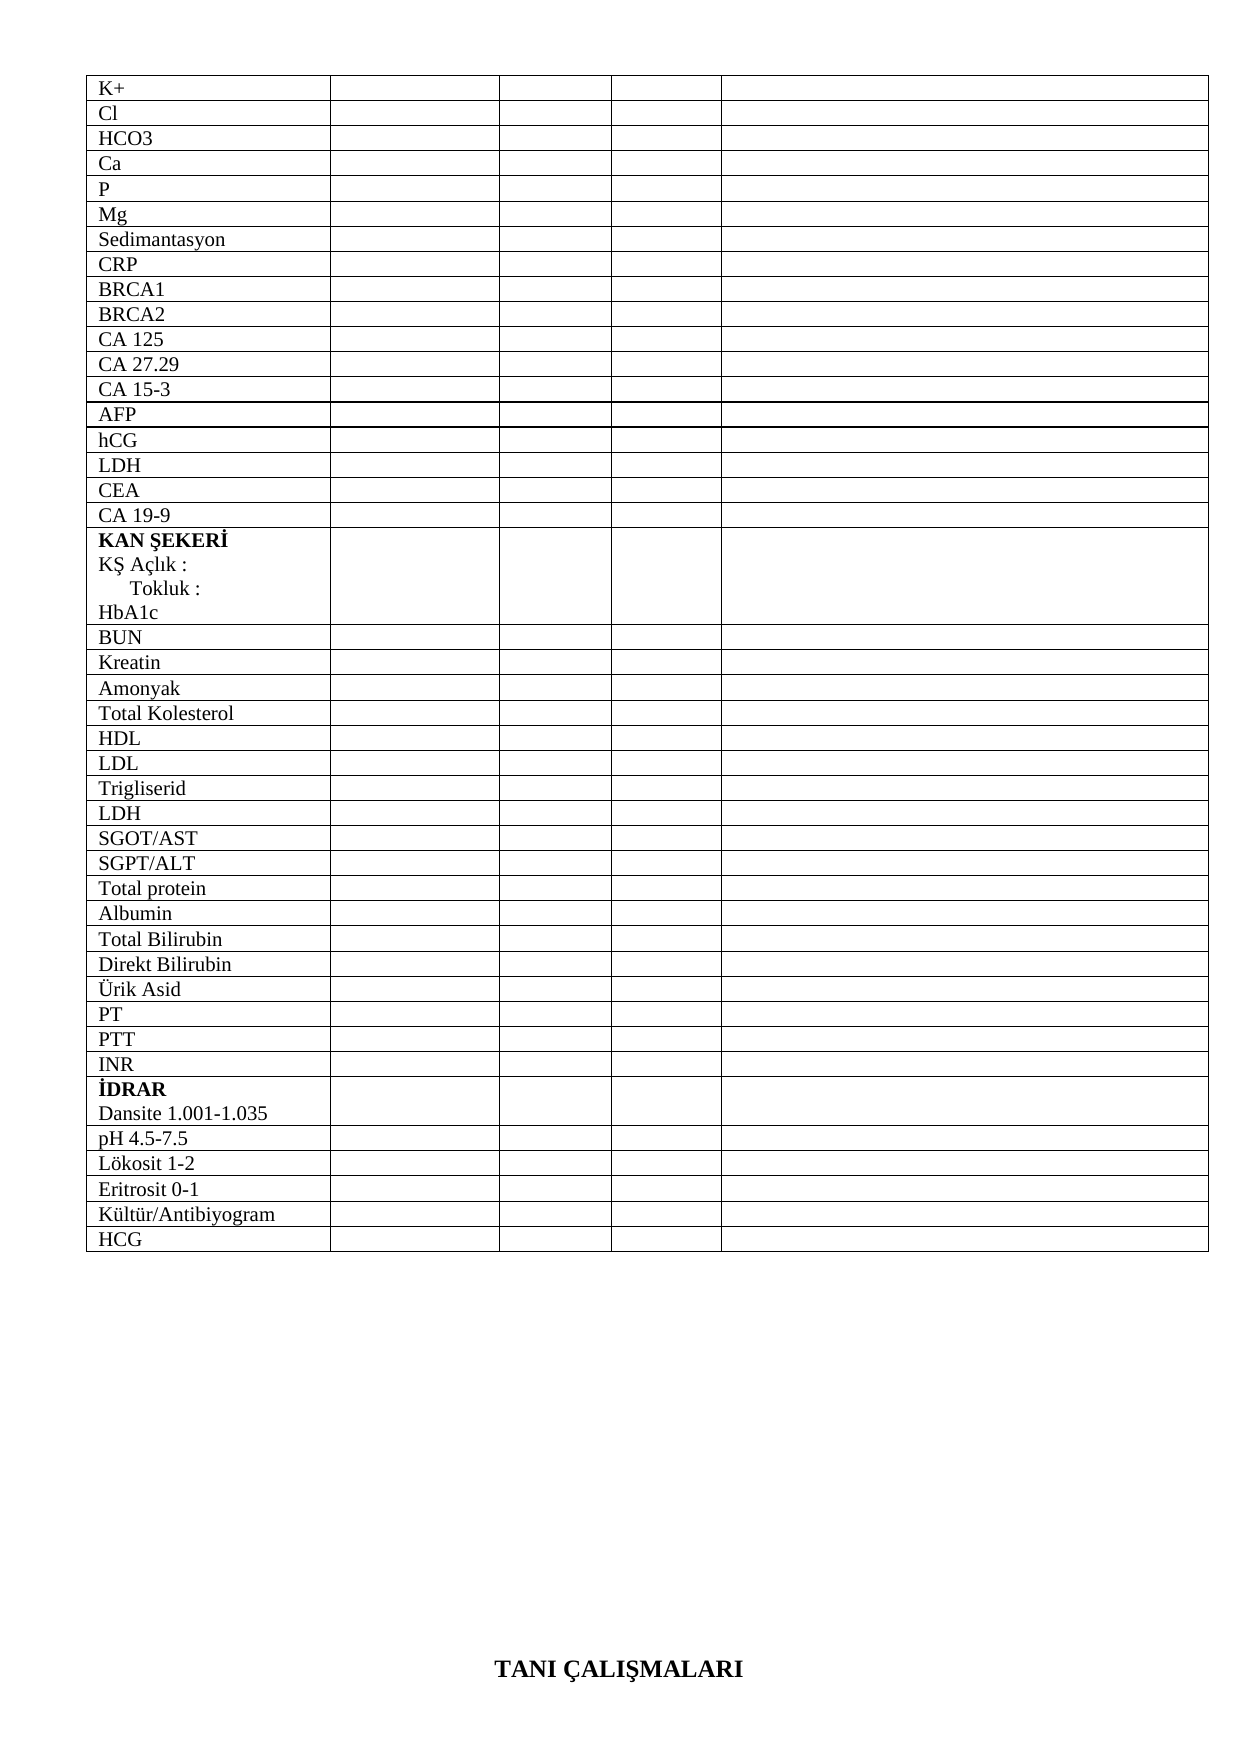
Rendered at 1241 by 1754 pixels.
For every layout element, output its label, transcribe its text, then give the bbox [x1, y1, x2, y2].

table_cell [331, 952, 499, 976]
table_cell [612, 851, 721, 875]
table_cell [500, 726, 611, 750]
table_cell [331, 352, 499, 376]
table_cell [612, 327, 721, 351]
table_cell HCO3 [87, 126, 330, 150]
table_cell [500, 1151, 611, 1175]
table_cell [331, 227, 499, 251]
table_cell [612, 1202, 721, 1226]
table_cell [722, 126, 1208, 150]
table_cell [500, 428, 611, 452]
table_cell [612, 453, 721, 477]
table_cell [500, 1027, 611, 1051]
table_cell [722, 1202, 1208, 1226]
table_cell [612, 352, 721, 376]
table_cell [331, 302, 499, 326]
table_cell [500, 625, 611, 649]
table_cell [722, 453, 1208, 477]
table_cell [722, 428, 1208, 452]
table_cell [722, 227, 1208, 251]
table_cell Total protein [87, 876, 330, 900]
table_cell [500, 751, 611, 775]
table_cell [722, 901, 1208, 925]
table_cell [612, 1027, 721, 1051]
table_cell [500, 453, 611, 477]
table_cell [500, 176, 611, 201]
table_cell Trigliserid [87, 776, 330, 800]
table_cell [500, 701, 611, 724]
table_cell [612, 901, 721, 925]
table_cell [612, 1126, 721, 1150]
table_cell [500, 876, 611, 900]
table_cell pH 4.5-7.5 [87, 1126, 330, 1150]
table_cell [331, 1002, 499, 1026]
table_cell [331, 151, 499, 175]
table_cell [331, 1227, 499, 1251]
table_cell [612, 625, 721, 649]
table_cell [331, 926, 499, 951]
table_cell [500, 901, 611, 925]
table_cell [331, 726, 499, 750]
table_cell INR [87, 1052, 330, 1076]
table_cell [500, 675, 611, 699]
table_cell [612, 726, 721, 750]
table_cell [612, 801, 721, 825]
table_cell CA 125 [87, 327, 330, 351]
table_cell [500, 503, 611, 527]
text TANI ÇALIŞMALARI [75, 1654, 1162, 1683]
table_cell SGOT/AST [87, 826, 330, 850]
table_cell [612, 377, 721, 401]
table_cell Sedimantasyon [87, 227, 330, 251]
table_cell [331, 1151, 499, 1175]
table_cell [331, 1176, 499, 1201]
table_cell [500, 1202, 611, 1226]
table_cell [500, 277, 611, 301]
table_cell İDRAR Dansite 1.001-1.035 [87, 1077, 330, 1125]
table_cell [500, 650, 611, 674]
table_cell [500, 776, 611, 800]
table_cell [331, 826, 499, 850]
table_cell [500, 801, 611, 825]
table_cell [612, 403, 721, 426]
table_cell [722, 528, 1208, 624]
table_cell [612, 675, 721, 699]
table_cell Eritrosit 0-1 [87, 1176, 330, 1201]
table_cell [500, 1002, 611, 1026]
table_cell [500, 851, 611, 875]
table_cell [500, 151, 611, 175]
table_cell [331, 1202, 499, 1226]
table_cell [500, 1052, 611, 1076]
table_cell [722, 1227, 1208, 1251]
table_cell [331, 202, 499, 226]
table_cell [331, 76, 499, 100]
table_cell Amonyak [87, 675, 330, 699]
table_cell [331, 252, 499, 276]
table_cell [722, 650, 1208, 674]
table_cell CEA [87, 478, 330, 502]
table_cell [331, 901, 499, 925]
table_cell [500, 252, 611, 276]
table_cell CA 19-9 [87, 503, 330, 527]
table_cell [331, 675, 499, 699]
table_cell [500, 403, 611, 426]
table_cell Kreatin [87, 650, 330, 674]
table_cell [722, 478, 1208, 502]
table_cell [331, 801, 499, 825]
table_cell [722, 1077, 1208, 1125]
table_cell [331, 403, 499, 426]
table_cell [722, 101, 1208, 125]
table_cell [722, 876, 1208, 900]
table_cell [331, 377, 499, 401]
table_cell [722, 1176, 1208, 1201]
table_cell [500, 352, 611, 376]
table_cell Lökosit 1-2 [87, 1151, 330, 1175]
table_cell Ürik Asid [87, 977, 330, 1001]
table_cell [612, 701, 721, 724]
table_cell [612, 428, 721, 452]
table_cell KAN ŞEKERİ KŞ Açlık : Tokluk : HbA1c [87, 528, 330, 624]
table_cell CRP [87, 252, 330, 276]
table_cell [331, 277, 499, 301]
table_cell [722, 776, 1208, 800]
table_cell [612, 302, 721, 326]
table_cell [500, 478, 611, 502]
table_cell [500, 126, 611, 150]
table_cell P [87, 176, 330, 201]
table_cell [722, 926, 1208, 951]
table_cell Albumin [87, 901, 330, 925]
table_cell [500, 952, 611, 976]
table_cell AFP [87, 403, 330, 426]
table_cell [612, 176, 721, 201]
table_cell [722, 1126, 1208, 1150]
table_cell [331, 176, 499, 201]
table_cell [612, 503, 721, 527]
table_cell [722, 503, 1208, 527]
table_cell Total Bilirubin [87, 926, 330, 951]
table_cell [612, 76, 721, 100]
table_cell [500, 926, 611, 951]
table_cell [612, 1002, 721, 1026]
table_cell [500, 101, 611, 125]
table_cell [612, 952, 721, 976]
table_cell [612, 277, 721, 301]
table_cell [722, 277, 1208, 301]
table_cell PTT [87, 1027, 330, 1051]
table_cell HDL [87, 726, 330, 750]
table_cell [612, 1052, 721, 1076]
table_cell [722, 352, 1208, 376]
table_cell Cl [87, 101, 330, 125]
table_cell [722, 76, 1208, 100]
table_cell [722, 675, 1208, 699]
table_cell BRCA2 [87, 302, 330, 326]
table_cell [612, 776, 721, 800]
table_cell [331, 625, 499, 649]
table_cell [612, 977, 721, 1001]
table_cell [612, 751, 721, 775]
table_cell hCG [87, 428, 330, 452]
table_cell [612, 876, 721, 900]
table_cell [612, 926, 721, 951]
table_cell [612, 528, 721, 624]
table_cell [722, 403, 1208, 426]
table_cell LDH [87, 801, 330, 825]
table_cell [612, 101, 721, 125]
table_cell [722, 1151, 1208, 1175]
table_cell [722, 327, 1208, 351]
table_cell [722, 377, 1208, 401]
table_cell PT [87, 1002, 330, 1026]
table_cell [722, 202, 1208, 226]
table_cell [500, 826, 611, 850]
table_cell [612, 826, 721, 850]
table_cell [612, 202, 721, 226]
table_cell [612, 151, 721, 175]
table_cell Ca [87, 151, 330, 175]
table_cell [331, 1052, 499, 1076]
table_cell [722, 252, 1208, 276]
table_cell [500, 302, 611, 326]
table_cell [722, 801, 1208, 825]
table_cell Kültür/Antibiyogram [87, 1202, 330, 1226]
table_cell [500, 1126, 611, 1150]
table_cell K+ [87, 76, 330, 100]
table_cell [612, 1151, 721, 1175]
table_cell [612, 1176, 721, 1201]
table_cell [612, 227, 721, 251]
table_cell [331, 776, 499, 800]
table_cell [722, 1052, 1208, 1076]
table_cell [500, 227, 611, 251]
table_cell [722, 151, 1208, 175]
table_cell [722, 977, 1208, 1001]
table_cell [722, 625, 1208, 649]
table_cell LDH [87, 453, 330, 477]
table_cell [612, 1227, 721, 1251]
table_cell [722, 751, 1208, 775]
table_cell CA 27.29 [87, 352, 330, 376]
table_cell Direkt Bilirubin [87, 952, 330, 976]
table_cell [331, 528, 499, 624]
table_cell [612, 1077, 721, 1125]
table_cell [331, 1077, 499, 1125]
table_cell [331, 327, 499, 351]
table_cell [722, 726, 1208, 750]
table_cell [331, 503, 499, 527]
table_cell CA 15-3 [87, 377, 330, 401]
table_cell [722, 826, 1208, 850]
table_cell BUN [87, 625, 330, 649]
table_cell [612, 126, 721, 150]
table_cell [500, 1176, 611, 1201]
table_cell [331, 1027, 499, 1051]
table_cell [331, 751, 499, 775]
table_cell [612, 650, 721, 674]
table_cell [612, 252, 721, 276]
table_cell [500, 76, 611, 100]
table_cell [722, 302, 1208, 326]
table_cell LDL [87, 751, 330, 775]
table_cell [500, 377, 611, 401]
table_cell [722, 176, 1208, 201]
table_cell [331, 428, 499, 452]
table_cell [331, 1126, 499, 1150]
table_cell [331, 701, 499, 724]
table_cell [612, 478, 721, 502]
table_cell [331, 650, 499, 674]
table_cell [331, 977, 499, 1001]
table_cell [500, 528, 611, 624]
table_cell [331, 453, 499, 477]
table_cell [722, 701, 1208, 724]
table_cell [331, 851, 499, 875]
table_cell SGPT/ALT [87, 851, 330, 875]
table_cell [331, 876, 499, 900]
table_cell [500, 202, 611, 226]
table_cell [722, 952, 1208, 976]
table_cell [722, 1027, 1208, 1051]
table_cell [722, 851, 1208, 875]
table_cell [331, 126, 499, 150]
table_cell [500, 327, 611, 351]
table_cell [722, 1002, 1208, 1026]
table_cell [500, 977, 611, 1001]
table_cell [331, 478, 499, 502]
table_cell [331, 101, 499, 125]
table_cell [500, 1077, 611, 1125]
table_cell [500, 1227, 611, 1251]
table_cell HCG [87, 1227, 330, 1251]
table_cell BRCA1 [87, 277, 330, 301]
table_cell Total Kolesterol [87, 701, 330, 724]
table_cell Mg [87, 202, 330, 226]
